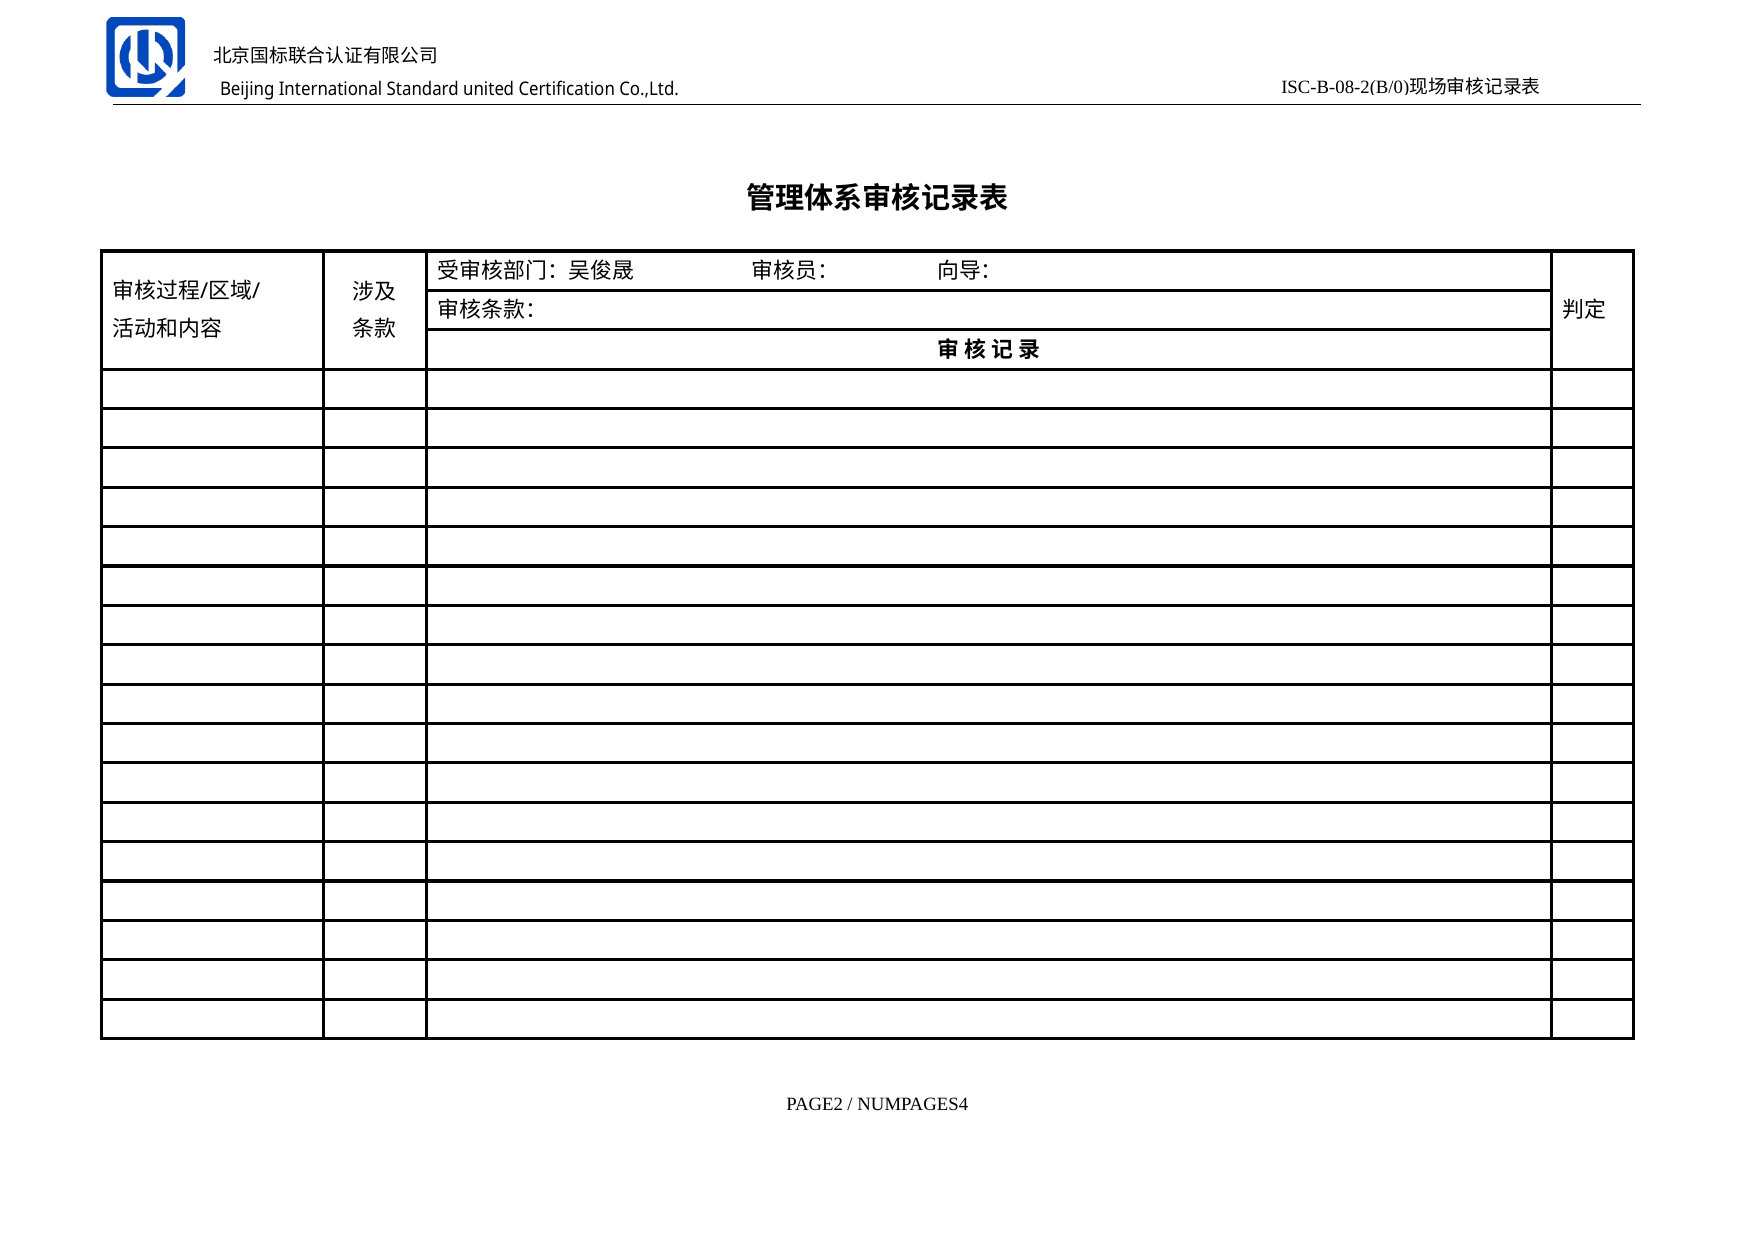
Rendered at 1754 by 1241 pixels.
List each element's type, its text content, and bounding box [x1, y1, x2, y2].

table_cell 审 核 记 录 [428, 331, 1550, 367]
table_cell [1553, 449, 1632, 486]
table_cell [103, 843, 322, 879]
table_cell [325, 607, 425, 643]
table_cell [1553, 922, 1632, 958]
table_cell [1553, 646, 1632, 682]
table_cell [103, 607, 322, 643]
table_cell [325, 764, 425, 801]
table_cell [428, 804, 1550, 840]
table_cell [103, 528, 322, 564]
table_cell [428, 725, 1550, 761]
picture [106, 17, 186, 97]
table_cell [325, 568, 425, 604]
table_cell [325, 410, 425, 446]
table_cell [428, 922, 1550, 958]
text 管理体系审核记录表 [112, 163, 1641, 228]
table_header 受审核部门：吴俊晟 审核员： 向导： [428, 253, 1550, 289]
table_cell [103, 410, 322, 446]
table_cell [1553, 725, 1632, 761]
table_cell [103, 961, 322, 997]
table_cell [428, 371, 1550, 407]
table_cell [103, 646, 322, 682]
table_cell [428, 489, 1550, 525]
table_header 判定 [1553, 253, 1632, 367]
table_cell [103, 489, 322, 525]
table_cell [1553, 843, 1632, 879]
table_cell [103, 371, 322, 407]
table_header 审核过程/区域/ 活动和内容 [103, 253, 322, 367]
table_cell [103, 1001, 322, 1037]
table_cell [325, 725, 425, 761]
table_cell [1553, 528, 1632, 564]
table_cell [428, 843, 1550, 879]
table_cell [103, 725, 322, 761]
table_cell [103, 568, 322, 604]
table_cell [1553, 371, 1632, 407]
table_cell [1553, 489, 1632, 525]
table_cell [1553, 410, 1632, 446]
table_cell [325, 646, 425, 682]
table_cell [428, 1001, 1550, 1037]
table_cell [1553, 804, 1632, 840]
table_cell [325, 1001, 425, 1037]
table_cell [428, 449, 1550, 486]
table_cell [1553, 1001, 1632, 1037]
table_cell [428, 883, 1550, 919]
table_cell [1553, 686, 1632, 722]
table_cell [428, 410, 1550, 446]
table_cell [1553, 961, 1632, 997]
table_header 涉及 条款 [325, 253, 425, 367]
table_cell [325, 489, 425, 525]
table_cell [325, 449, 425, 486]
table_cell [325, 922, 425, 958]
table_cell [1553, 568, 1632, 604]
table_cell [325, 686, 425, 722]
table_cell [325, 528, 425, 564]
table_cell [103, 922, 322, 958]
table_cell [1553, 607, 1632, 643]
table_cell [103, 449, 322, 486]
table_cell [428, 607, 1550, 643]
table_cell [325, 883, 425, 919]
table_cell [428, 686, 1550, 722]
table_cell [103, 764, 322, 801]
table_cell [428, 568, 1550, 604]
table_cell [325, 804, 425, 840]
table_cell [1553, 883, 1632, 919]
table_cell [428, 961, 1550, 997]
table_cell [428, 528, 1550, 564]
table_cell [1553, 764, 1632, 801]
table_cell [428, 646, 1550, 682]
table_cell [325, 843, 425, 879]
table_cell [325, 371, 425, 407]
table_cell [103, 883, 322, 919]
table_cell 审核条款： [428, 292, 1550, 328]
table_cell [103, 686, 322, 722]
table_cell [103, 804, 322, 840]
table_cell [428, 764, 1550, 801]
table_cell [325, 961, 425, 997]
